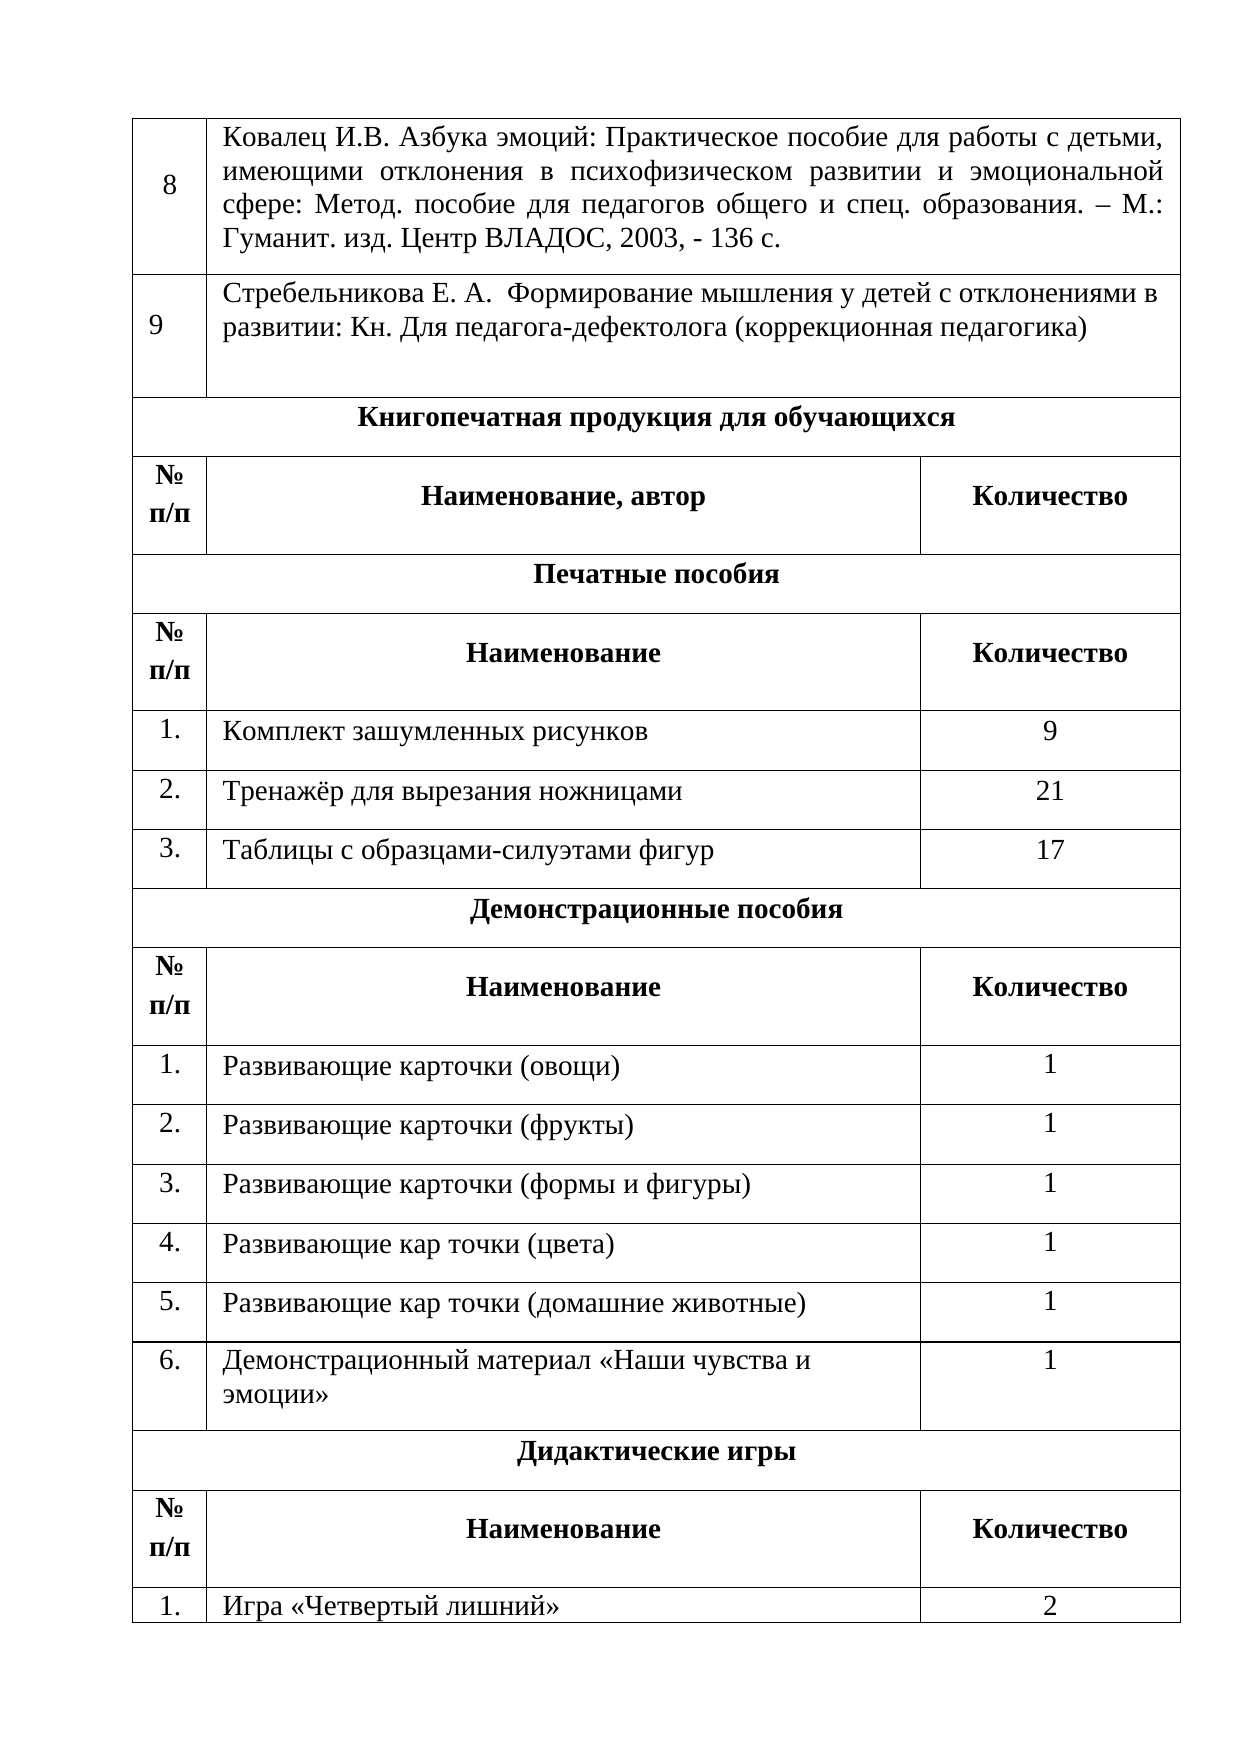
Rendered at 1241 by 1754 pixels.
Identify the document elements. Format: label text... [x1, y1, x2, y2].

table_cell 1 [921, 1343, 1180, 1430]
table_cell Наименование [207, 614, 920, 710]
table_cell № п/п [133, 1491, 206, 1587]
table_cell Наименование [207, 948, 920, 1045]
table_cell 3. [133, 830, 206, 888]
table_cell 1. [133, 1046, 206, 1104]
table_cell 3. [133, 1165, 206, 1223]
table_cell 5. [133, 1283, 206, 1341]
table_cell 1 [921, 1105, 1180, 1164]
table_cell Печатные пособия [133, 555, 1180, 613]
table_cell Демонстрационный материал «Наши чувства и эмоции» [207, 1343, 920, 1430]
table_cell 6. [133, 1343, 206, 1430]
table_cell 2. [133, 771, 206, 829]
table_cell 4. [133, 1224, 206, 1282]
table_cell Комплект зашумленных рисунков [207, 711, 920, 770]
table_cell 1 [921, 1224, 1180, 1282]
table_cell 17 [921, 830, 1180, 888]
table_cell Тренажёр для вырезания ножницами [207, 771, 920, 829]
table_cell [207, 1588, 920, 1622]
table_cell 2. [133, 1105, 206, 1164]
table_cell 8 [133, 119, 206, 274]
table_cell 1 [921, 1165, 1180, 1223]
table_cell № п/п [133, 457, 206, 553]
table_cell Таблицы с образцами-силуэтами фигур [207, 830, 920, 888]
table_cell № п/п [133, 948, 206, 1045]
table_cell Развивающие кар точки (домашние животные) [207, 1283, 920, 1341]
table_cell 1 [921, 1046, 1180, 1104]
table_cell 9 [133, 275, 206, 397]
table_cell Количество [921, 1491, 1180, 1587]
table_cell Количество [921, 457, 1180, 553]
table_cell Развивающие карточки (овощи) [207, 1046, 920, 1104]
table_cell Количество [921, 614, 1180, 710]
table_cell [207, 119, 1180, 274]
table_cell Наименование, автор [207, 457, 920, 553]
table_cell № п/п [133, 614, 206, 710]
table_cell 1. [133, 1588, 206, 1622]
table_cell 1 [921, 1283, 1180, 1341]
table_cell Стребельникова Е. А. Формирование мышления у детей с отклонениями в развитии: Кн. Для педагога-дефектолога (коррекционная педагогика) [207, 275, 1180, 397]
table_cell Дидактические игры [133, 1431, 1180, 1489]
table_cell 1. [133, 711, 206, 770]
table_cell 9 [921, 711, 1180, 770]
table_cell Книгопечатная продукция для обучающихся [133, 398, 1180, 456]
table_cell 2 [921, 1588, 1180, 1622]
table_cell Развивающие карточки (фрукты) [207, 1105, 920, 1164]
table_cell 21 [921, 771, 1180, 829]
table_cell Развивающие кар точки (цвета) [207, 1224, 920, 1282]
table_cell Наименование [207, 1491, 920, 1587]
table_cell Развивающие карточки (формы и фигуры) [207, 1165, 920, 1223]
table_cell Количество [921, 948, 1180, 1045]
table_cell Демонстрационные пособия [133, 889, 1180, 947]
